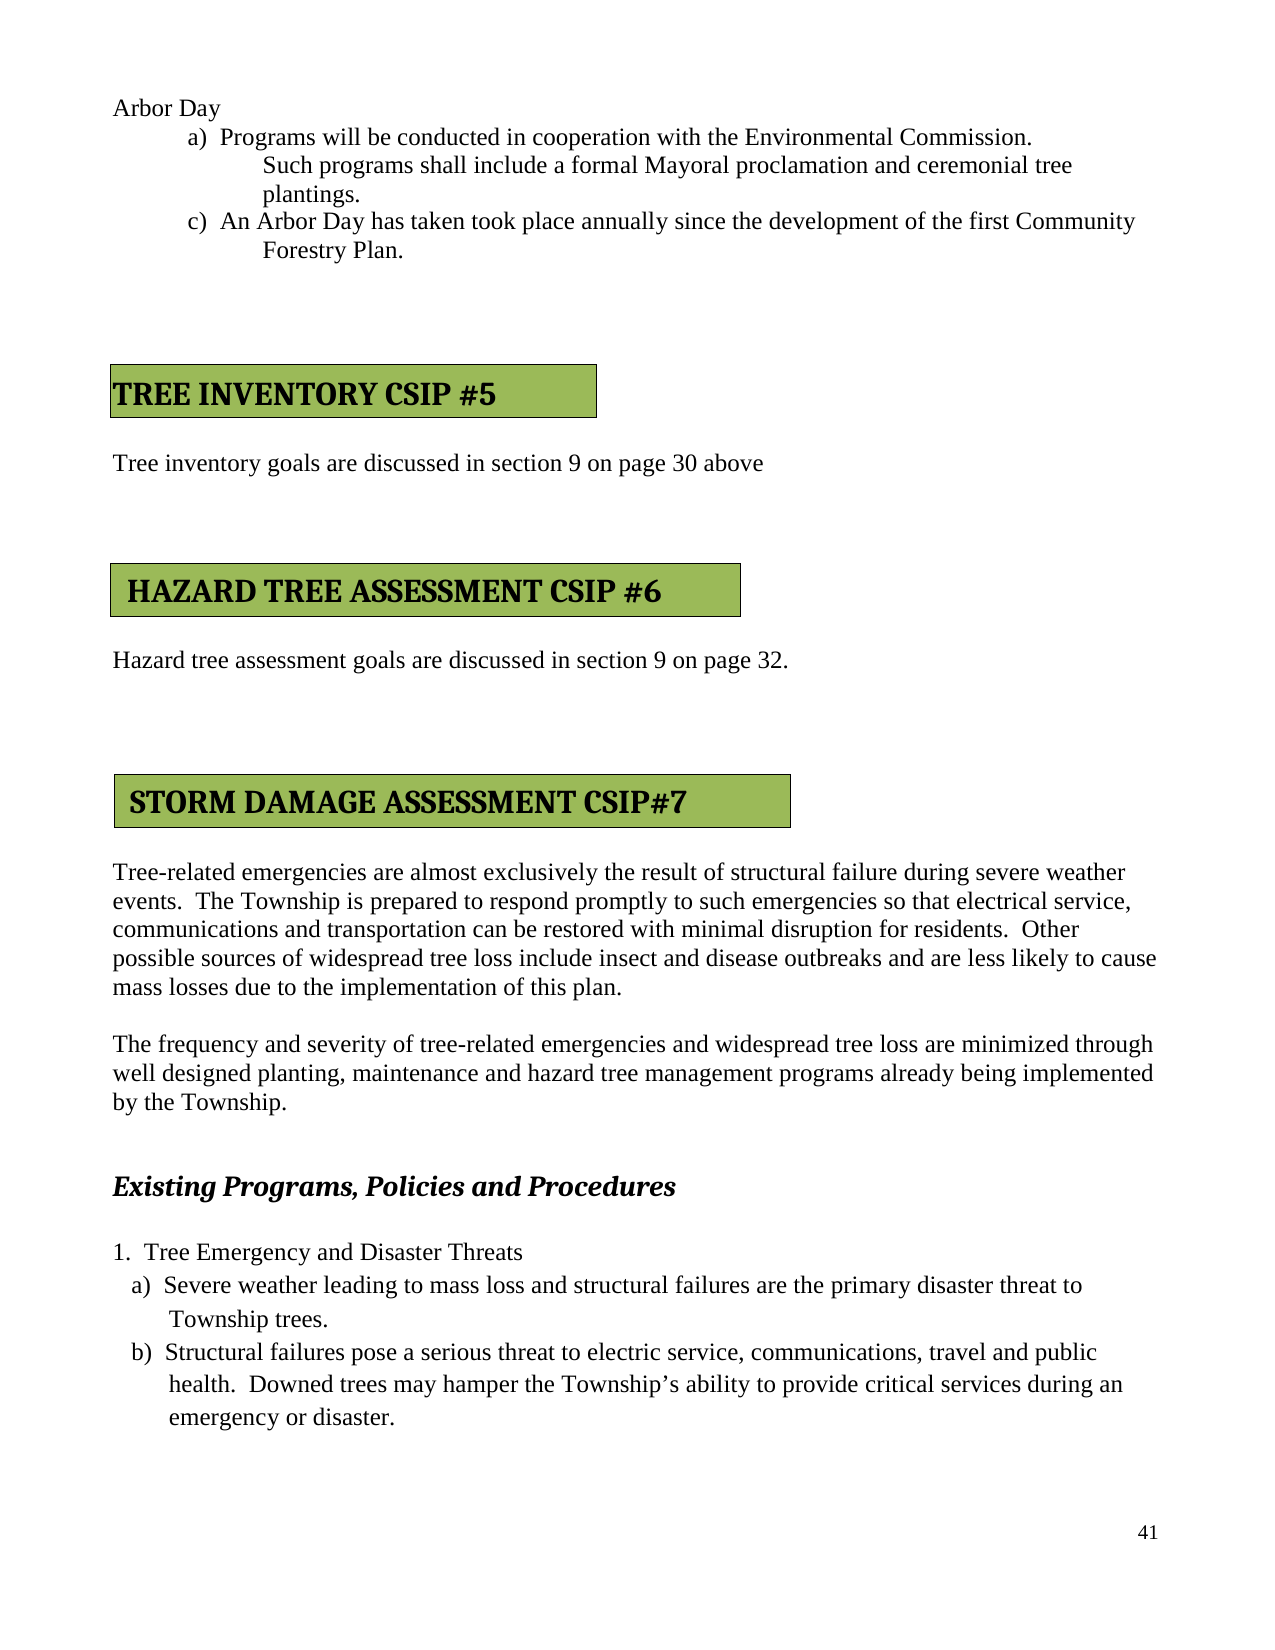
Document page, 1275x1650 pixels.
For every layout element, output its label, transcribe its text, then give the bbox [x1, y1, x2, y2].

text Such programs shall include a formal Mayoral proclamation and ceremonial tree plantings. [262, 150, 1073, 208]
text Township trees. [169, 1304, 1175, 1332]
text Tree-related emergencies are almost exclusively the result of structural failure during severe weather events. The Township is prepared to respond promptly to such emergencies so that electrical service, communications and transportation can be restored with minimal disruption for residents. Other possible sources of widespread tree loss include insect and disease outbreaks and are less likely to cause mass losses due to the implementation of this plan. [112, 857, 1158, 1001]
text 1. Tree Emergency and Disaster Threats [112, 1237, 1175, 1266]
text TREE INVENTORY CSIP #5 [112, 376, 1175, 414]
text Tree inventory goals are discussed in section 9 on page 30 above [112, 448, 1175, 475]
text HAZARD TREE ASSESSMENT CSIP #6 [127, 571, 1175, 609]
text STORM DAMAGE ASSESSMENT CSIP#7 [130, 782, 1175, 820]
text a) Programs will be conducted in cooperation with the Environmental Commission. [187, 122, 1175, 150]
text b) Structural failures pose a serious threat to electric service, communications, travel and public health. Downed trees may hamper the Township’s ability to provide critical services during an emergency or disaster. [131, 1337, 1124, 1431]
text Arbor Day [112, 93, 1175, 122]
text The frequency and severity of tree-related emergencies and widespread tree loss are minimized through well designed planting, maintenance and hazard tree management programs already being implemented by the Township. [112, 1029, 1153, 1116]
text Hazard tree assessment goals are discussed in section 9 on page 32. [112, 646, 1175, 673]
text c) An Arbor Day has taken took place annually since the development of the first Community [187, 208, 1175, 235]
text Existing Programs, Policies and Procedures [112, 1170, 1175, 1204]
text a) Severe weather leading to mass loss and structural failures are the primary disaster threat to [131, 1270, 1175, 1299]
text Forestry Plan. [262, 235, 1175, 264]
